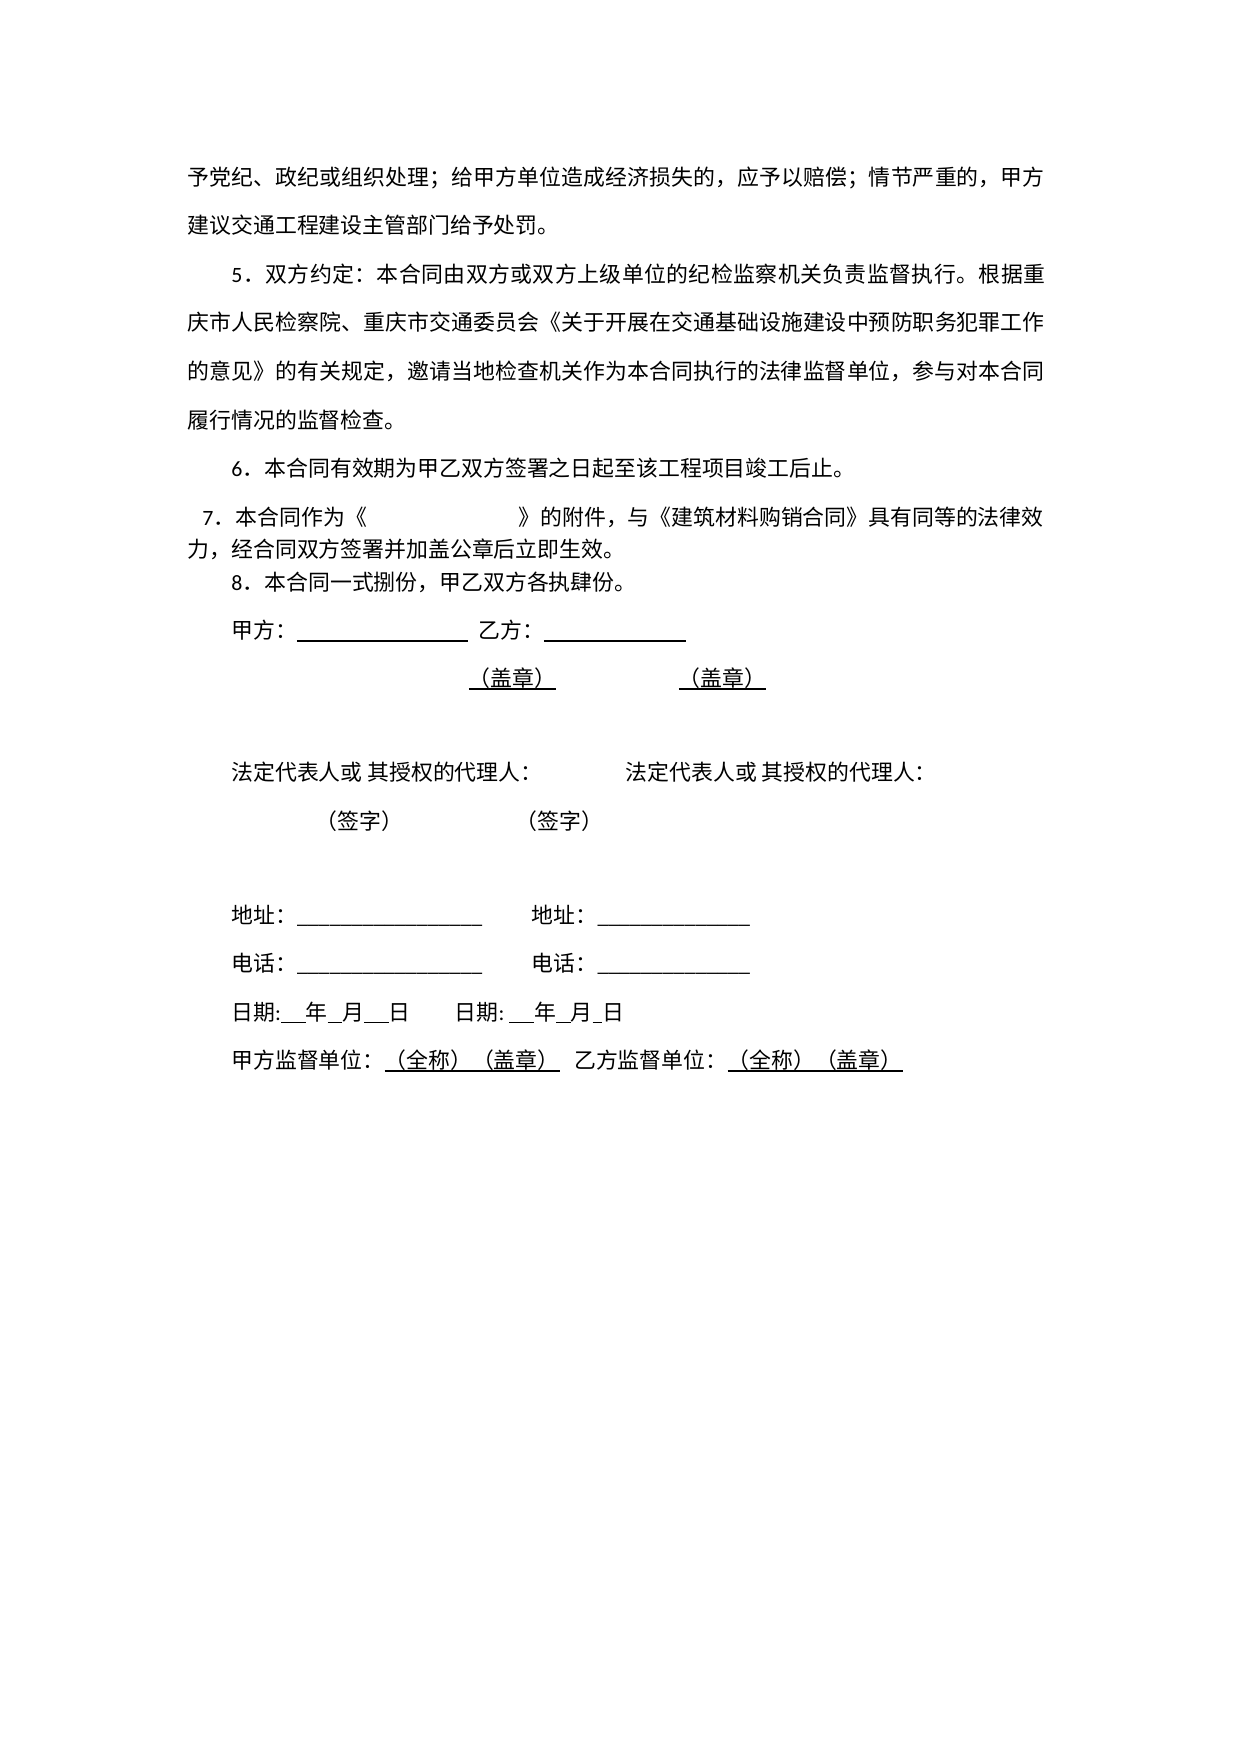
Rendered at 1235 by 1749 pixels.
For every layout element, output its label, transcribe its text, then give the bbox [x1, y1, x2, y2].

text （签字） （签字） [187, 803, 1047, 836]
text 电话：_________________ 电话：______________ [187, 946, 1047, 978]
text 法定代表人或 其授权的代理人： 法定代表人或 其授权的代理人： [187, 755, 1047, 787]
text 甲方监督单位：（全称）（盖章） 乙方监督单位：（全称）（盖章） [187, 1042, 1047, 1075]
text 甲方： 乙方： [187, 612, 1047, 645]
text 6．本合同有效期为甲乙双方签署之日起至该工程项目竣工后止。 [187, 451, 1047, 483]
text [187, 159, 1047, 240]
text 5．双方约定：本合同由双方或双方上级单位的纪检监察机关负责监督执行。根据重庆市人民检察院、重庆市交通委员会《关于开展在交通基础设施建设中预防职务犯罪工作的意见》的有关规定，邀请当地检查机关作为本合同执行的法律监督单位，参与对本合同履行情况的监督检查。 [187, 256, 1047, 435]
text 地址：_________________ 地址：______________ [187, 897, 1047, 930]
text （盖章） （盖章） [187, 661, 1047, 693]
text 7．本合同作为《 》的附件，与《建筑材料购销合同》具有同等的法律效力，经合同双方签署并加盖公章后立即生效。 [187, 499, 1047, 564]
text 8．本合同一式捌份，甲乙双方各执肆份。 [187, 564, 1047, 597]
text 日期: 年 月 日 日期: 年 月 日 [187, 994, 1047, 1027]
